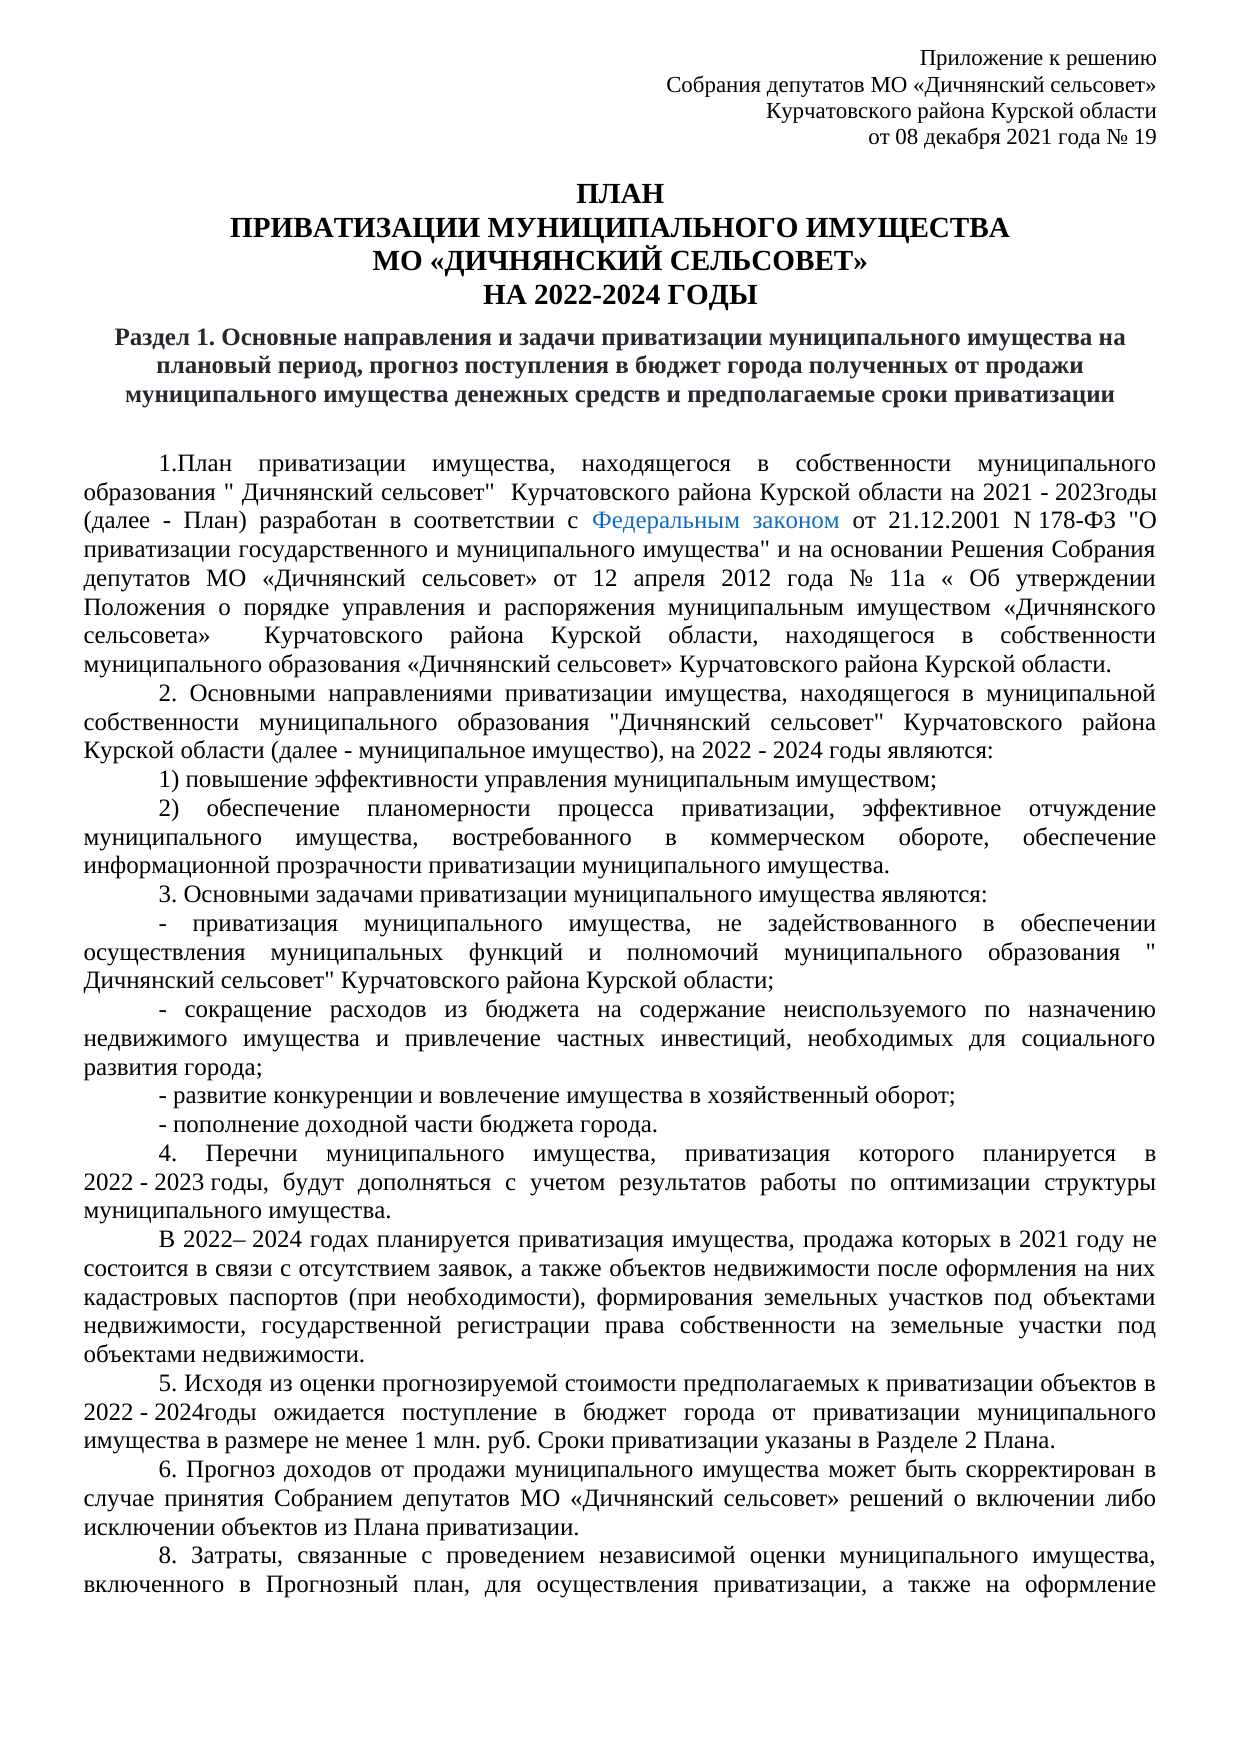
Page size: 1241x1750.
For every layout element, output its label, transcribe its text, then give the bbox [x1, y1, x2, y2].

text - приватизация муниципального имущества, не задействованного в обеспечении осуществления муниципальных функций и полномочий муниципального образования " Дичнянский сельсовет" Курчатовского района Курской области; [83, 908, 1157, 994]
text НА 2022-2024 ГОДЫ [83, 277, 1157, 310]
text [83, 1540, 1157, 1598]
text от 08 декабря 2021 года № 19 [83, 123, 1157, 150]
text ПРИВАТИЗАЦИИ МУНИЦИПАЛЬНОГО ИМУЩЕСТВА [83, 210, 1157, 243]
text - сокращение расходов из бюджета на содержание неиспользуемого по назначению недвижимого имущества и привлечение частных инвестиций, необходимых для социального развития города; [83, 994, 1157, 1080]
text 2. Основными направлениями приватизации имущества, находящегося в муниципальной собственности муниципального образования "Дичнянский сельсовет" Курчатовского района Курской области (далее - муниципальное имущество), на 2022 - 2024 годы являются: [83, 678, 1157, 764]
text ПЛАН [83, 176, 1157, 210]
text 6. Прогноз доходов от продажи муниципального имущества может быть скорректирован в случае принятия Собранием депутатов МО «Дичнянский сельсовет» решений о включении либо исключении объектов из Плана приватизации. [83, 1454, 1157, 1540]
text 1) повышение эффективности управления муниципальным имуществом; [83, 764, 1157, 793]
subtitle Раздел 1. Основные направления и задачи приватизации муниципального имущества на плановый период, прогноз поступления в бюджет города полученных от продажи муниципального имущества денежных средств и предполагаемые сроки приватизации [83, 322, 1157, 408]
text - развитие конкуренции и вовлечение имущества в хозяйственный оборот; [83, 1080, 1157, 1109]
text 3. Основными задачами приватизации муниципального имущества являются: [83, 879, 1157, 908]
text МО «ДИЧНЯНСКИЙ СЕЛЬСОВЕТ» [83, 243, 1157, 277]
text Собрания депутатов МО «Дичнянский сельсовет» [83, 71, 1157, 97]
text Приложение к решению [83, 44, 1157, 71]
text 1.План приватизации имущества, находящегося в собственности муниципального образования " Дичнянский сельсовет" Курчатовского района Курской области на 2021 - 2023годы (далее - План) разработан в соответствии с Федеральным законом от 21.12.2001 N 178-ФЗ "О приватизации государственного и муниципального имущества" и на основании Решения Собрания депутатов МО «Дичнянский сельсовет» от 12 апреля 2012 года № 11а « Об утверждении Положения о порядке управления и распоряжения муниципальным имуществом «Дичнянского сельсовета» Курчатовского района Курской области, находящегося в собственности муниципального образования «Дичнянский сельсовет» Курчатовского района Курской области. [83, 448, 1157, 678]
text Курчатовского района Курской области [83, 97, 1157, 123]
text 5. Исходя из оценки прогнозируемой стоимости предполагаемых к приватизации объектов в 2022 - 2024годы ожидается поступление в бюджет города от приватизации муниципального имущества в размере не менее 1 млн. руб. Сроки приватизации указаны в Разделе 2 Плана. [83, 1368, 1157, 1454]
text 2) обеспечение планомерности процесса приватизации, эффективное отчуждение муниципального имущества, востребованного в коммерческом обороте, обеспечение информационной прозрачности приватизации муниципального имущества. [83, 793, 1157, 879]
text В 2022– 2024 годах планируется приватизация имущества, продажа которых в 2021 году не состоится в связи с отсутствием заявок, а также объектов недвижимости после оформления на них кадастровых паспортов (при необходимости), формирования земельных участков под объектами недвижимости, государственной регистрации права собственности на земельные участки под объектами недвижимости. [83, 1224, 1157, 1368]
text - пополнение доходной части бюджета города. [83, 1109, 1157, 1138]
text 4. Перечни муниципального имущества, приватизация которого планируется в 2022 - 2023 годы, будут дополняться с учетом результатов работы по оптимизации структуры муниципального имущества. [83, 1138, 1157, 1224]
